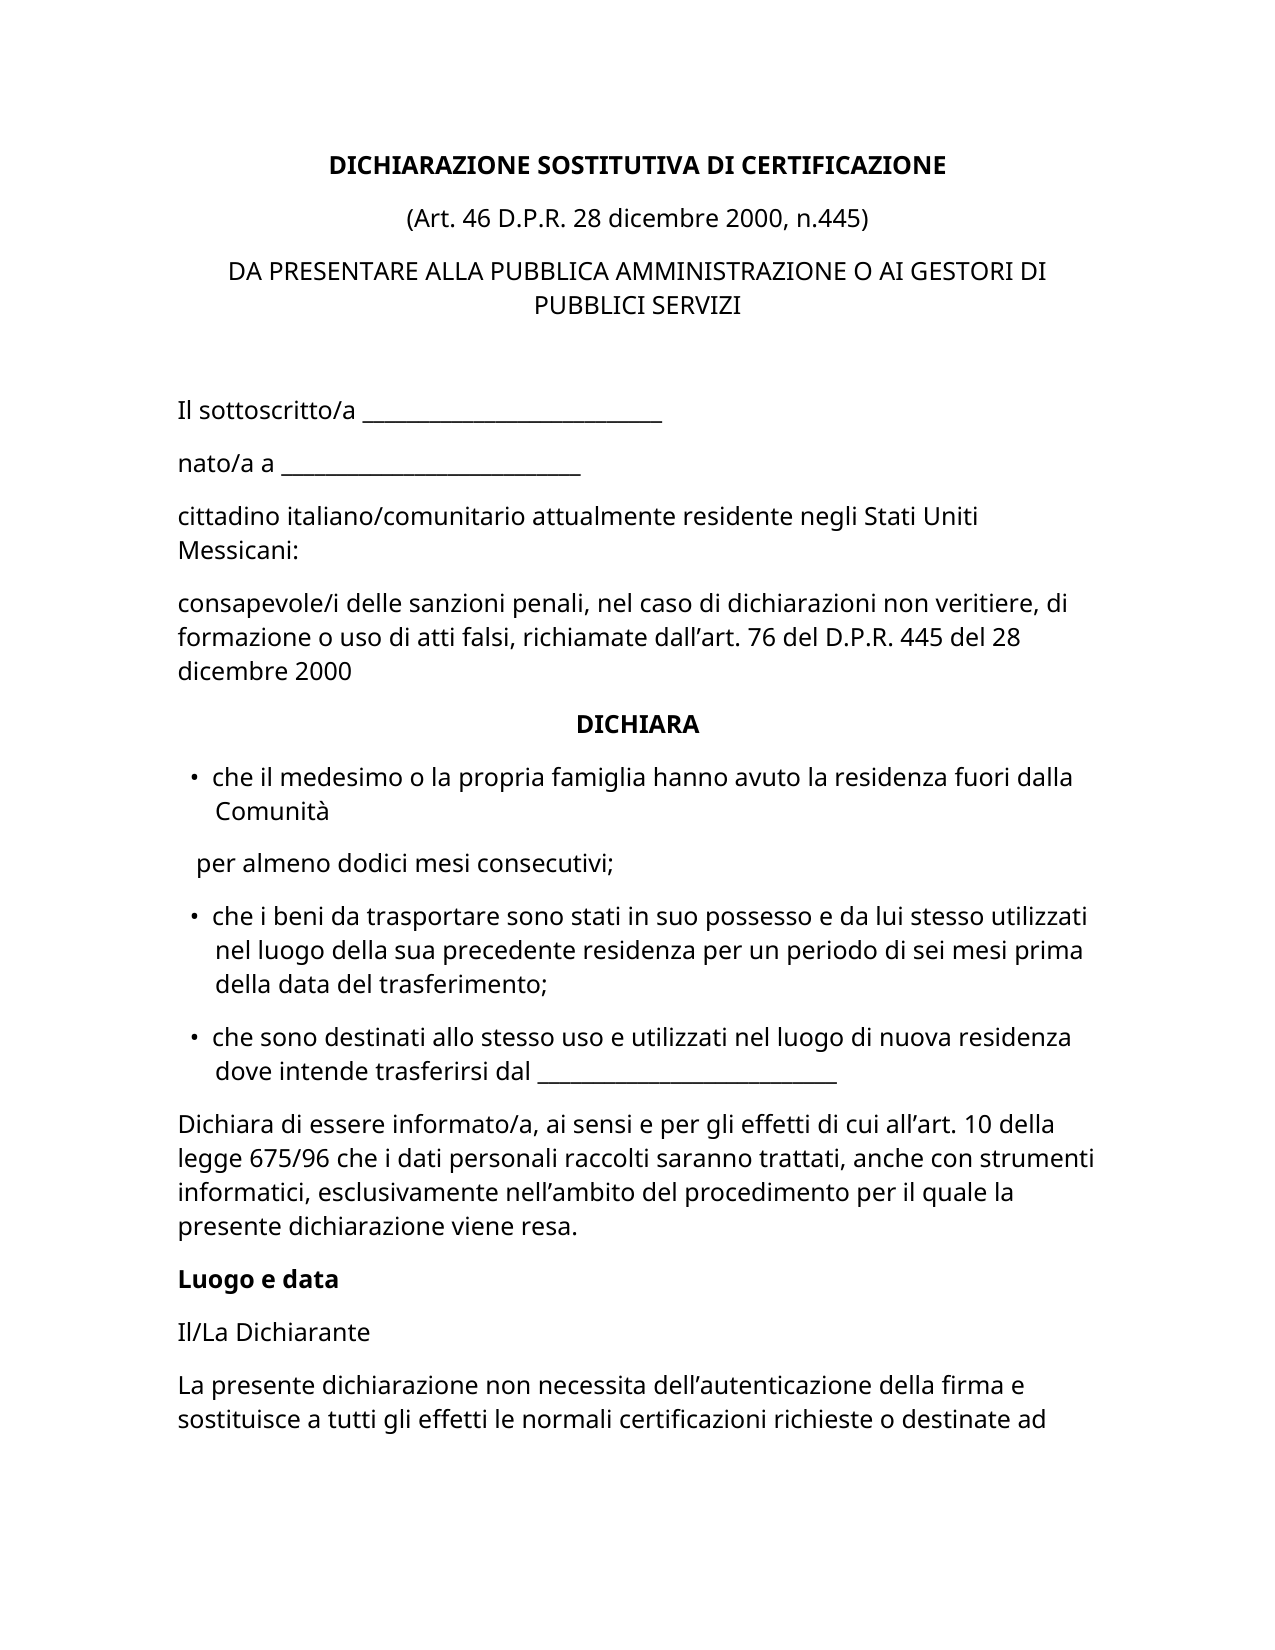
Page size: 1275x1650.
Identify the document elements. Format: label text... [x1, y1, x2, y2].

text DICHIARAZIONE SOSTITUTIVA DI CERTIFICAZIONE [177, 148, 1098, 182]
text Luogo e data [177, 1262, 1098, 1296]
text Il sottoscritto/a ___________________________ [177, 393, 1098, 427]
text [177, 1367, 1098, 1435]
text DICHIARA [177, 706, 1098, 740]
text • che il medesimo o la propria famiglia hanno avuto la residenza fuori dalla Comunità [189, 759, 1098, 827]
text DA PRESENTARE ALLA PUBBLICA AMMINISTRAZIONE O AI GESTORI DI PUBBLICI SERVIZI [177, 253, 1098, 321]
text per almeno dodici mesi consecutivi; [189, 846, 1098, 880]
text cittadino italiano/comunitario attualmente residente negli Stati Uniti Messicani: [177, 498, 1098, 567]
text • che sono destinati allo stesso uso e utilizzati nel luogo di nuova residenza dove intende trasferirsi dal ___________________________ [189, 1020, 1098, 1088]
text Dichiara di essere informato/a, ai sensi e per gli effetti di cui all’art. 10 della legge 675/96 che i dati personali raccolti saranno trattati, anche con strumenti informatici, esclusivamente nell’ambito del procedimento per il quale la presente dichiarazione viene resa. [177, 1107, 1098, 1243]
text nato/a a ___________________________ [177, 446, 1098, 480]
text Il/La Dichiarante [177, 1314, 1098, 1348]
text (Art. 46 D.P.R. 28 dicembre 2000, n.445) [177, 200, 1098, 234]
text consapevole/i delle sanzioni penali, nel caso di dichiarazioni non veritiere, di formazione o uso di atti falsi, richiamate dall’art. 76 del D.P.R. 445 del 28 dicembre 2000 [177, 585, 1098, 688]
text • che i beni da trasportare sono stati in suo possesso e da lui stesso utilizzati nel luogo della sua precedente residenza per un periodo di sei mesi prima della data del trasferimento; [189, 899, 1098, 1001]
